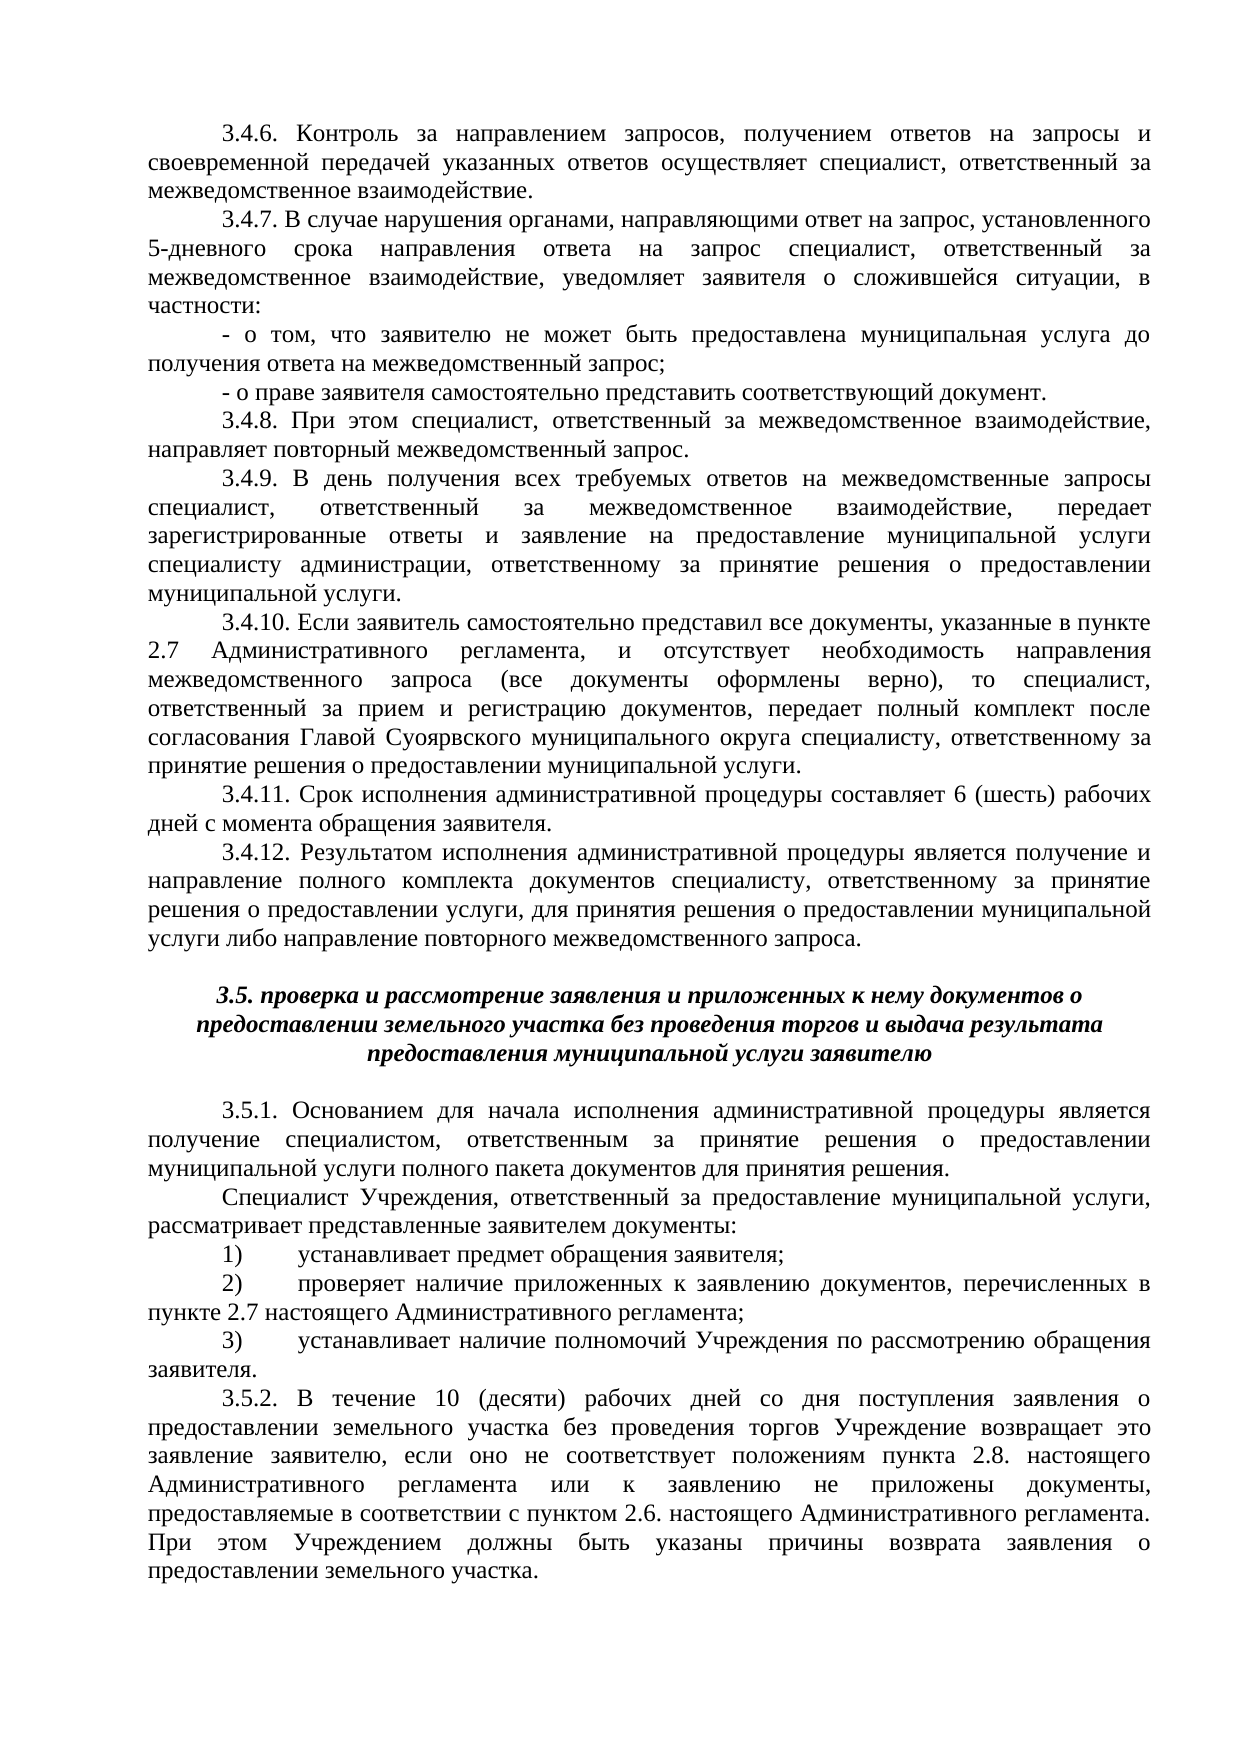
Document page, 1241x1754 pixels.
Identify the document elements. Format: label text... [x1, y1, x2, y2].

text 3.4.9. В день получения всех требуемых ответов на межведомственные запросы специалист, ответственный за межведомственное взаимодействие, передает зарегистрированные ответы и заявление на предоставление муниципальной услуги специалисту администрации, ответственному за принятие решения о предоставлении муниципальной услуги. [148, 463, 1152, 607]
text 3.4.8. При этом специалист, ответственный за межведомственное взаимодействие, направляет повторный межведомственный запрос. [148, 406, 1152, 463]
text - о праве заявителя самостоятельно представить соответствующий документ. [148, 377, 1152, 406]
text 1) устанавливает предмет обращения заявителя; [148, 1239, 1152, 1268]
text 3.5.2. В течение 10 (десяти) рабочих дней со дня поступления заявления о предоставлении земельного участка без проведения торгов Учреждение возвращает это заявление заявителю, если оно не соответствует положениям пункта 2.8. настоящего Административного регламента или к заявлению не приложены документы, предоставляемые в соответствии с пунктом 2.6. настоящего Административного регламента. При этом Учреждением должны быть указаны причины возврата заявления о предоставлении земельного участка. [148, 1383, 1152, 1584]
text Специалист Учреждения, ответственный за предоставление муниципальной услуги, рассматривает представленные заявителем документы: [148, 1182, 1152, 1239]
text 3.5. проверка и рассмотрение заявления и приложенных к нему документов о предоставлении земельного участка без проведения торгов и выдача результата предоставления муниципальной услуги заявителю [148, 981, 1152, 1067]
text 3.4.10. Если заявитель самостоятельно представил все документы, указанные в пункте 2.7 Административного регламента, и отсутствует необходимость направления межведомственного запроса (все документы оформлены верно), то специалист, ответственный за прием и регистрацию документов, передает полный комплект после согласования Главой Суоярвского муниципального округа специалисту, ответственному за принятие решения о предоставлении муниципальной услуги. [148, 607, 1152, 779]
text 3.4.7. В случае нарушения органами, направляющими ответ на запрос, установленного 5-дневного срока направления ответа на запрос специалист, ответственный за межведомственное взаимодействие, уведомляет заявителя о сложившейся ситуации, в частности: [148, 204, 1152, 319]
text 3.4.6. Контроль за направлением запросов, получением ответов на запросы и своевременной передачей указанных ответов осуществляет специалист, ответственный за межведомственное взаимодействие. [148, 118, 1152, 204]
text 2) проверяет наличие приложенных к заявлению документов, перечисленных в пункте 2.7 настоящего Административного регламента; [148, 1268, 1152, 1326]
text - о том, что заявителю не может быть предоставлена муниципальная услуга до получения ответа на межведомственный запрос; [148, 319, 1152, 377]
text 3.5.1. Основанием для начала исполнения административной процедуры является получение специалистом, ответственным за принятие решения о предоставлении муниципальной услуги полного пакета документов для принятия решения. [148, 1096, 1152, 1182]
text 3) устанавливает наличие полномочий Учреждения по рассмотрению обращения заявителя. [148, 1326, 1152, 1383]
text 3.4.11. Срок исполнения административной процедуры составляет 6 (шесть) рабочих дней с момента обращения заявителя. [148, 779, 1152, 837]
text 3.4.12. Результатом исполнения административной процедуры является получение и направление полного комплекта документов специалисту, ответственному за принятие решения о предоставлении услуги, для принятия решения о предоставлении муниципальной услуги либо направление повторного межведомственного запроса. [148, 837, 1152, 952]
